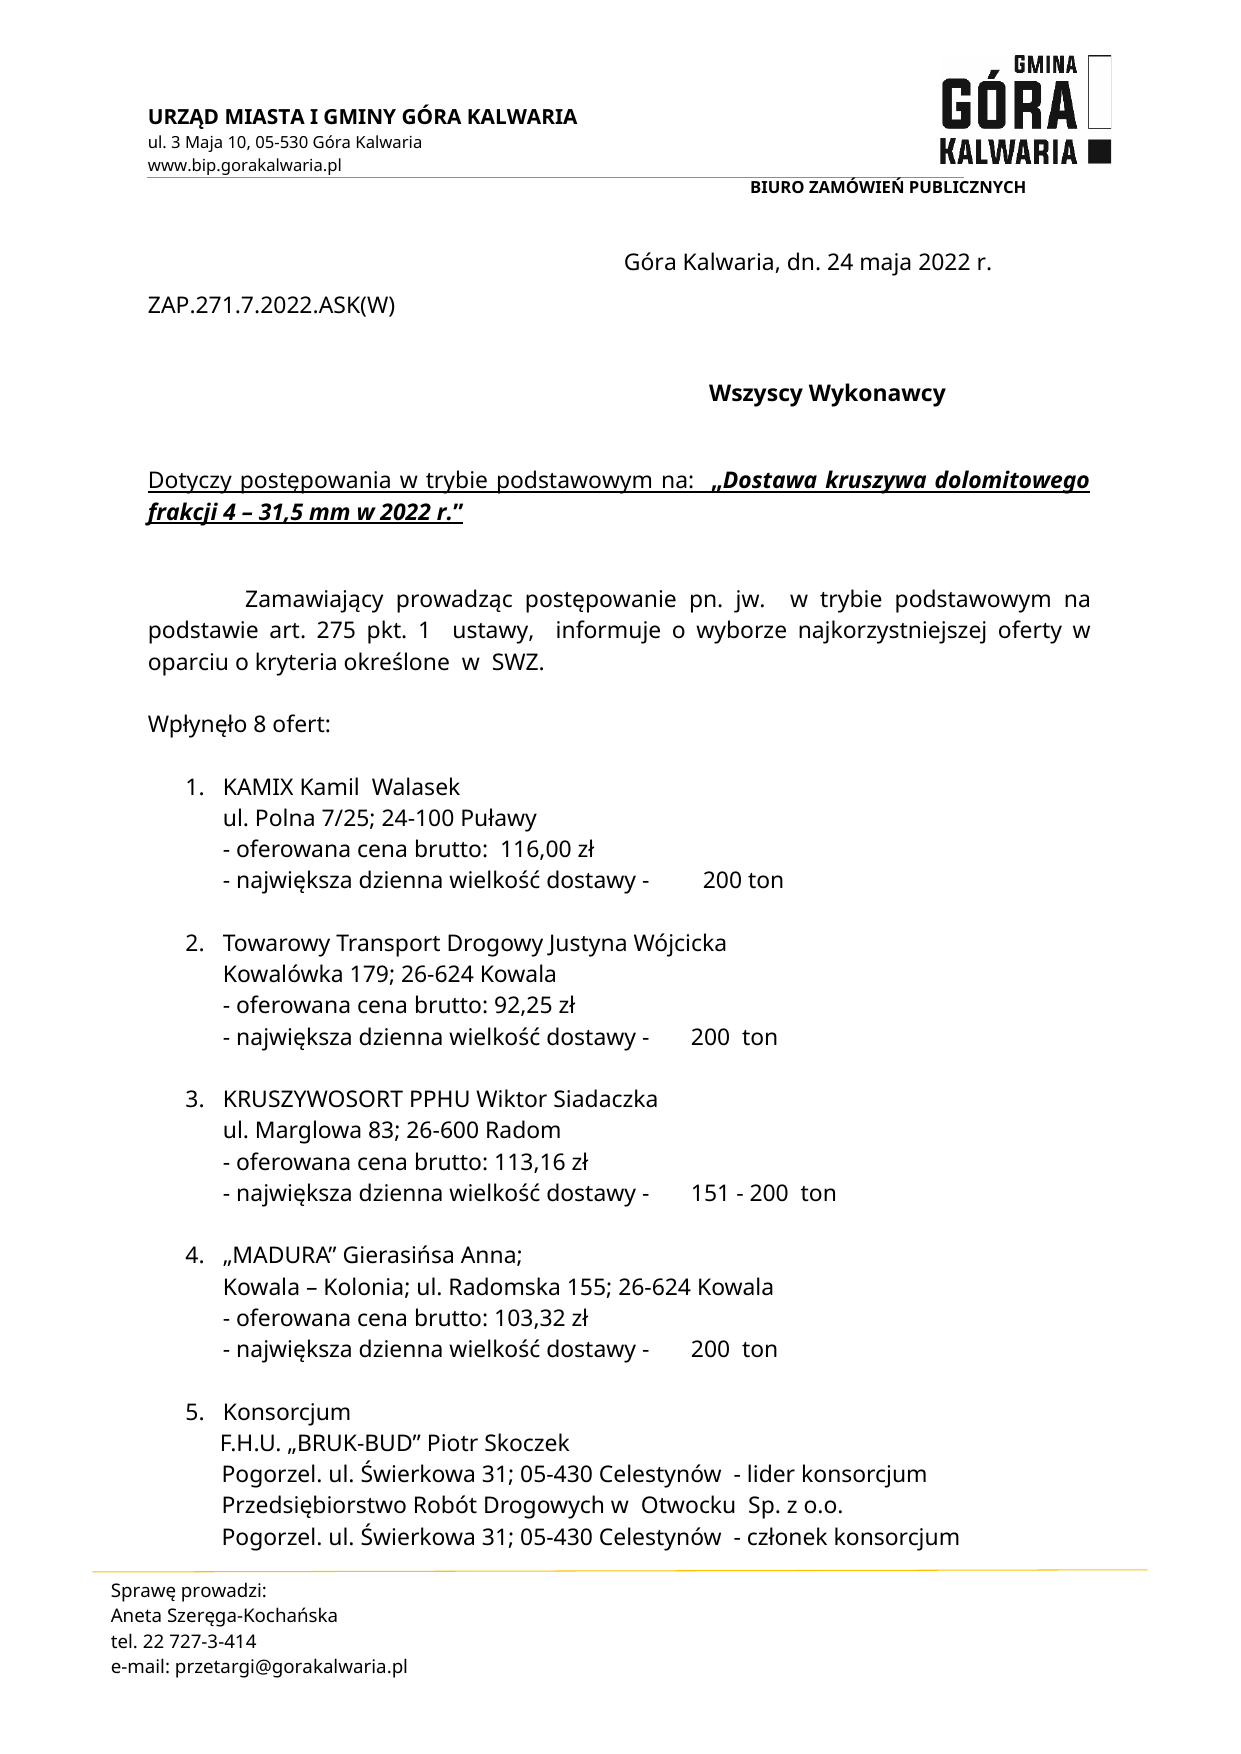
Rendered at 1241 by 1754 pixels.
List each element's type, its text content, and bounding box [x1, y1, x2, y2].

picture [940, 55, 1112, 164]
text Kowala – Kolonia; ul. Radomska 155; 26-624 Kowala [223, 1271, 1092, 1302]
list Konsorcjum [185, 1396, 1092, 1427]
list „MADURA” Gierasińsa Anna; [185, 1239, 1092, 1271]
text Pogorzel. ul. Świerkowa 31; 05-430 Celestynów - lider konsorcjum [148, 1458, 1092, 1489]
text Przedsiębiorstwo Robót Drogowych w Otwocku Sp. z o.o. [148, 1489, 1092, 1521]
text Wszyscy Wykonawcy [709, 377, 1092, 408]
text Pogorzel. ul. Świerkowa 31; 05-430 Celestynów - członek konsorcjum [148, 1521, 1092, 1552]
text Dotyczy postępowania w trybie podstawowym na: „Dostawa kruszywa dolomitowego frakcji 4 – 31,5 mm w 2022 r.” [148, 464, 1092, 527]
text ul. Marglowa 83; 26-600 Radom [223, 1114, 1092, 1146]
text - największa dzienna wielkość dostawy - 151 - 200 ton [223, 1177, 1092, 1208]
text Zamawiający prowadząc postępowanie pn. jw. w trybie podstawowym na podstawie art. 275 pkt. 1 ustawy, informuje o wyborze najkorzystniejszej oferty w oparciu o kryteria określone w SWZ. [148, 583, 1092, 677]
text - oferowana cena brutto: 116,00 zł [223, 833, 1092, 864]
text - oferowana cena brutto: 92,25 zł [223, 989, 1092, 1021]
text F.H.U. „BRUK-BUD” Piotr Skoczek [148, 1427, 1092, 1458]
text - największa dzienna wielkość dostawy - 200 ton [223, 1021, 1092, 1052]
text - oferowana cena brutto: 103,32 zł [223, 1302, 1092, 1333]
list Towarowy Transport Drogowy Justyna Wójcicka [185, 927, 1092, 958]
text ul. Polna 7/25; 24-100 Puławy [223, 802, 1092, 833]
text Kowalówka 179; 26-624 Kowala [223, 958, 1092, 989]
text ZAP.271.7.2022.ASK(W) [148, 289, 1092, 321]
list KRUSZYWOSORT PPHU Wiktor Siadaczka [185, 1083, 1092, 1114]
text - największa dzienna wielkość dostawy - 200 ton [223, 1333, 1092, 1364]
list KAMIX Kamil Walasek [185, 771, 1092, 802]
text - oferowana cena brutto: 113,16 zł [223, 1146, 1092, 1177]
text Wpłynęło 8 ofert: [148, 708, 1092, 739]
text Góra Kalwaria, dn. 24 maja 2022 r. [148, 246, 1092, 277]
text - największa dzienna wielkość dostawy - 200 ton [223, 864, 1092, 896]
